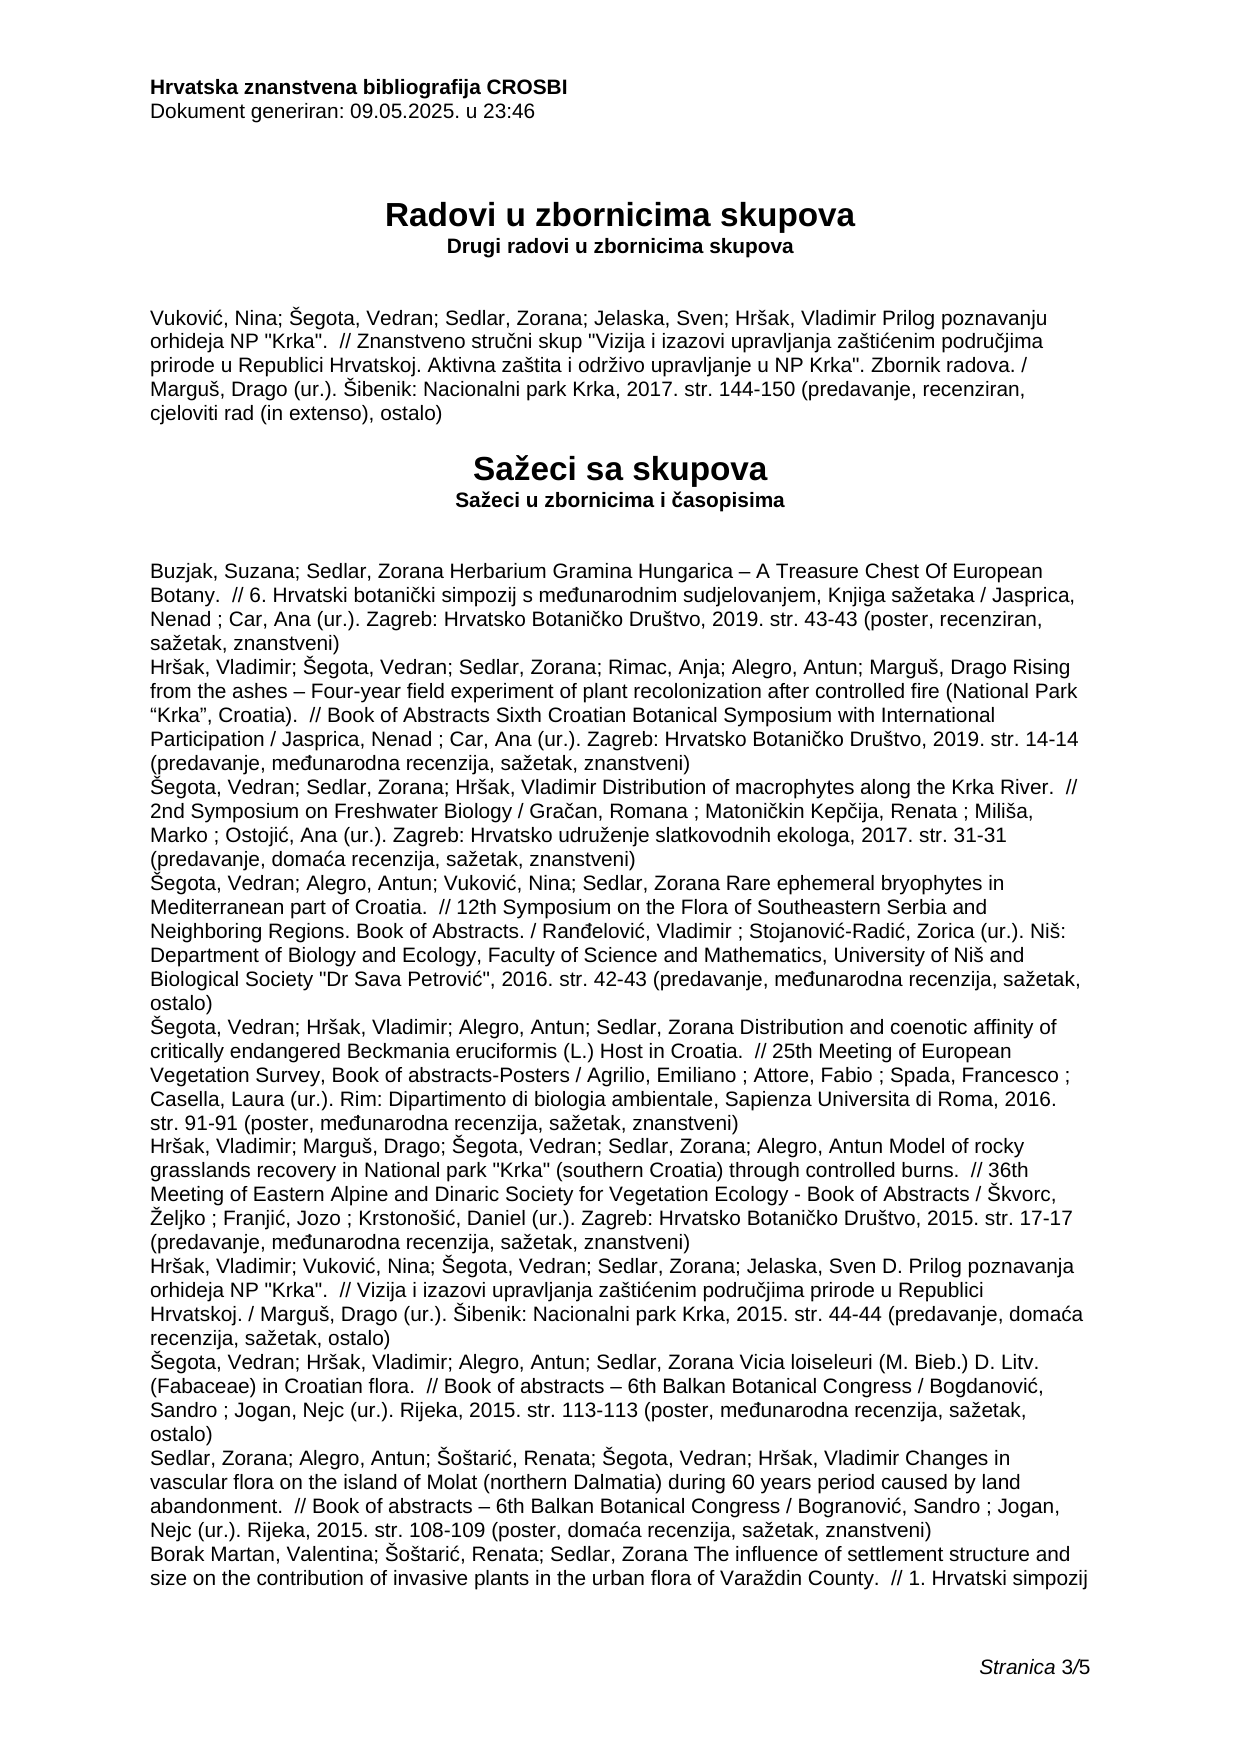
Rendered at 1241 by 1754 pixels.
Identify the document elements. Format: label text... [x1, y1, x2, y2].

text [150, 1542, 1090, 1589]
text Šegota, Vedran; Hršak, Vladimir; Alegro, Antun; Sedlar, Zorana [150, 1350, 1090, 1446]
text Hršak, Vladimir; Marguš, Drago; Šegota, Vedran; Sedlar, Zorana; Alegro, Antun [150, 1134, 1090, 1254]
subtitle Drugi radovi u zbornicima skupova [150, 233, 1090, 257]
subtitle Sažeci u zbornicima i časopisima [150, 487, 1090, 511]
text Vuković, Nina; Šegota, Vedran; Sedlar, Zorana; Jelaska, Sven; Hršak, Vladimir [150, 305, 1090, 425]
text Šegota, Vedran; Alegro, Antun; Vuković, Nina; Sedlar, Zorana [150, 871, 1090, 1014]
text Buzjak, Suzana; Sedlar, Zorana [150, 559, 1090, 655]
text Sedlar, Zorana; Alegro, Antun; Šoštarić, Renata; Šegota, Vedran; Hršak, Vladimir [150, 1446, 1090, 1542]
text Hršak, Vladimir; Vuković, Nina; Šegota, Vedran; Sedlar, Zorana; Jelaska, Sven D. [150, 1254, 1090, 1350]
text Hršak, Vladimir; Šegota, Vedran; Sedlar, Zorana; Rimac, Anja; Alegro, Antun; Marguš, Drago [150, 655, 1090, 775]
text Šegota, Vedran; Hršak, Vladimir; Alegro, Antun; Sedlar, Zorana [150, 1014, 1090, 1134]
text Šegota, Vedran; Sedlar, Zorana; Hršak, Vladimir [150, 775, 1090, 871]
subtitle Sažeci sa skupova [150, 449, 1090, 487]
subtitle Radovi u zbornicima skupova [150, 195, 1090, 233]
